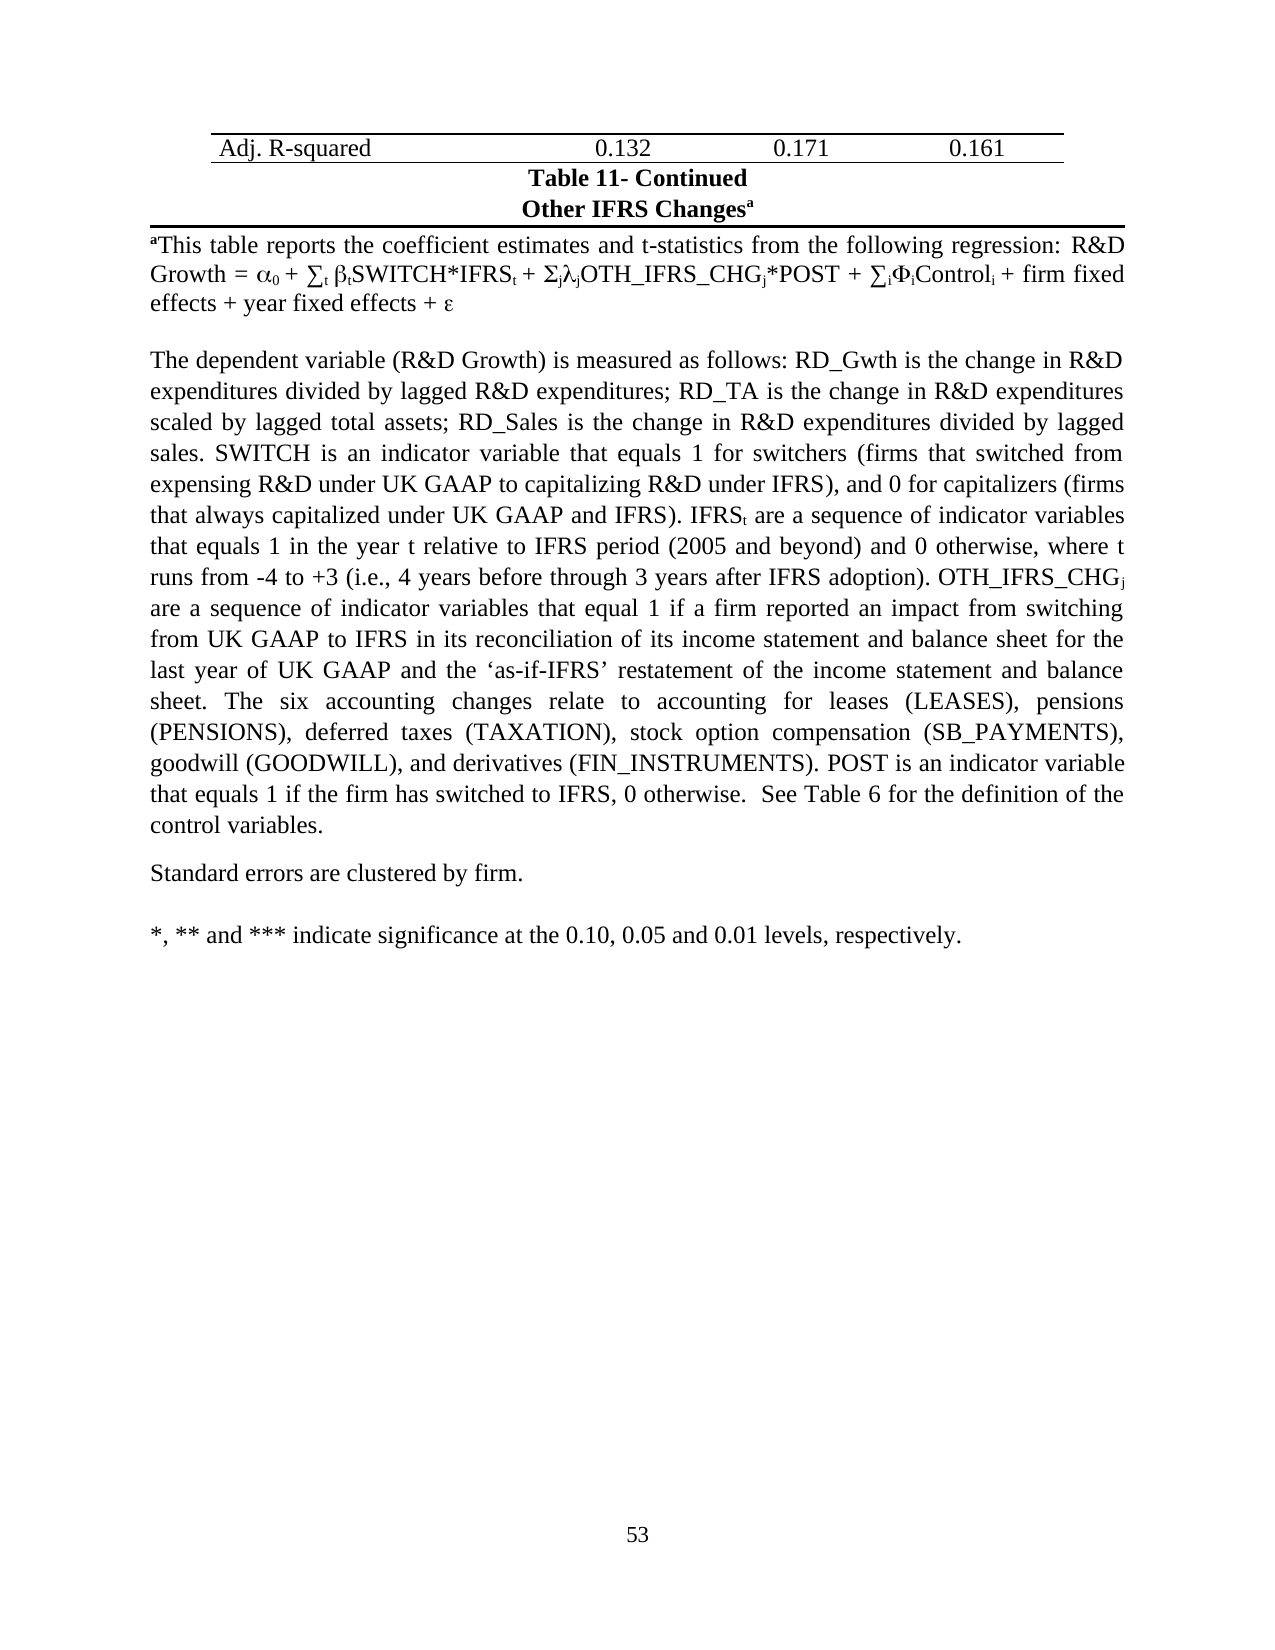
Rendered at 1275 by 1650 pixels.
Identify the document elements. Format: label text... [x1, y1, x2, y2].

table_cell 0.132 [533, 135, 713, 162]
text Table 11- Continued [150, 163, 1125, 192]
text Other IFRS Changesa [150, 194, 1125, 225]
text The dependent variable (R&D Growth) is measured as follows: RD_Gwth is the change in R&D expenditures divided by lagged R&D expenditures; RD_TA is the change in R&D expenditures scaled by lagged total assets; RD_Sales is the change in R&D expenditures divided by lagged sales. SWITCH is an indicator variable that equals 1 for switchers (firms that switched from expensing R&D under UK GAAP to capitalizing R&D under IFRS), and 0 for capitalizers (firms that always capitalized under UK GAAP and IFRS). IFRSt are a sequence of indicator variables that equals 1 in the year t relative to IFRS period (2005 and beyond) and 0 otherwise, where t runs from -4 to +3 (i.e., 4 years before through 3 years after IFRS adoption). OTH_IFRS_CHGj are a sequence of indicator variables that equal 1 if a firm reported an impact from switching from UK GAAP to IFRS in its reconciliation of its income statement and balance sheet for the last year of UK GAAP and the ‘as-if-IFRS’ restatement of the income statement and balance sheet. The six accounting changes relate to accounting for leases (LEASES), pensions (PENSIONS), deferred taxes (TAXATION), stock option compensation (SB_PAYMENTS), goodwill (GOODWILL), and derivatives (FIN_INSTRUMENTS). POST is an indicator variable that equals 1 if the firm has switched to IFRS, 0 otherwise. See Table 6 for the definition of the control variables. [150, 345, 1125, 839]
table_cell 0.171 [713, 135, 889, 162]
table_cell 0.161 [890, 135, 1064, 162]
text aThis table reports the coefficient estimates and t-statistics from the following regression: R&D Growth = 0 + ∑t tSWITCH*IFRSt + jjOTH_IFRS_CHGj*POST + ∑iiControli + firm fixed effects + year fixed effects +  [150, 231, 1125, 317]
table_cell Adj. R-squared [211, 135, 533, 162]
text Standard errors are clustered by firm. [150, 858, 1125, 887]
text *, ** and *** indicate significance at the 0.10, 0.05 and 0.01 levels, respectively. [150, 920, 1125, 949]
